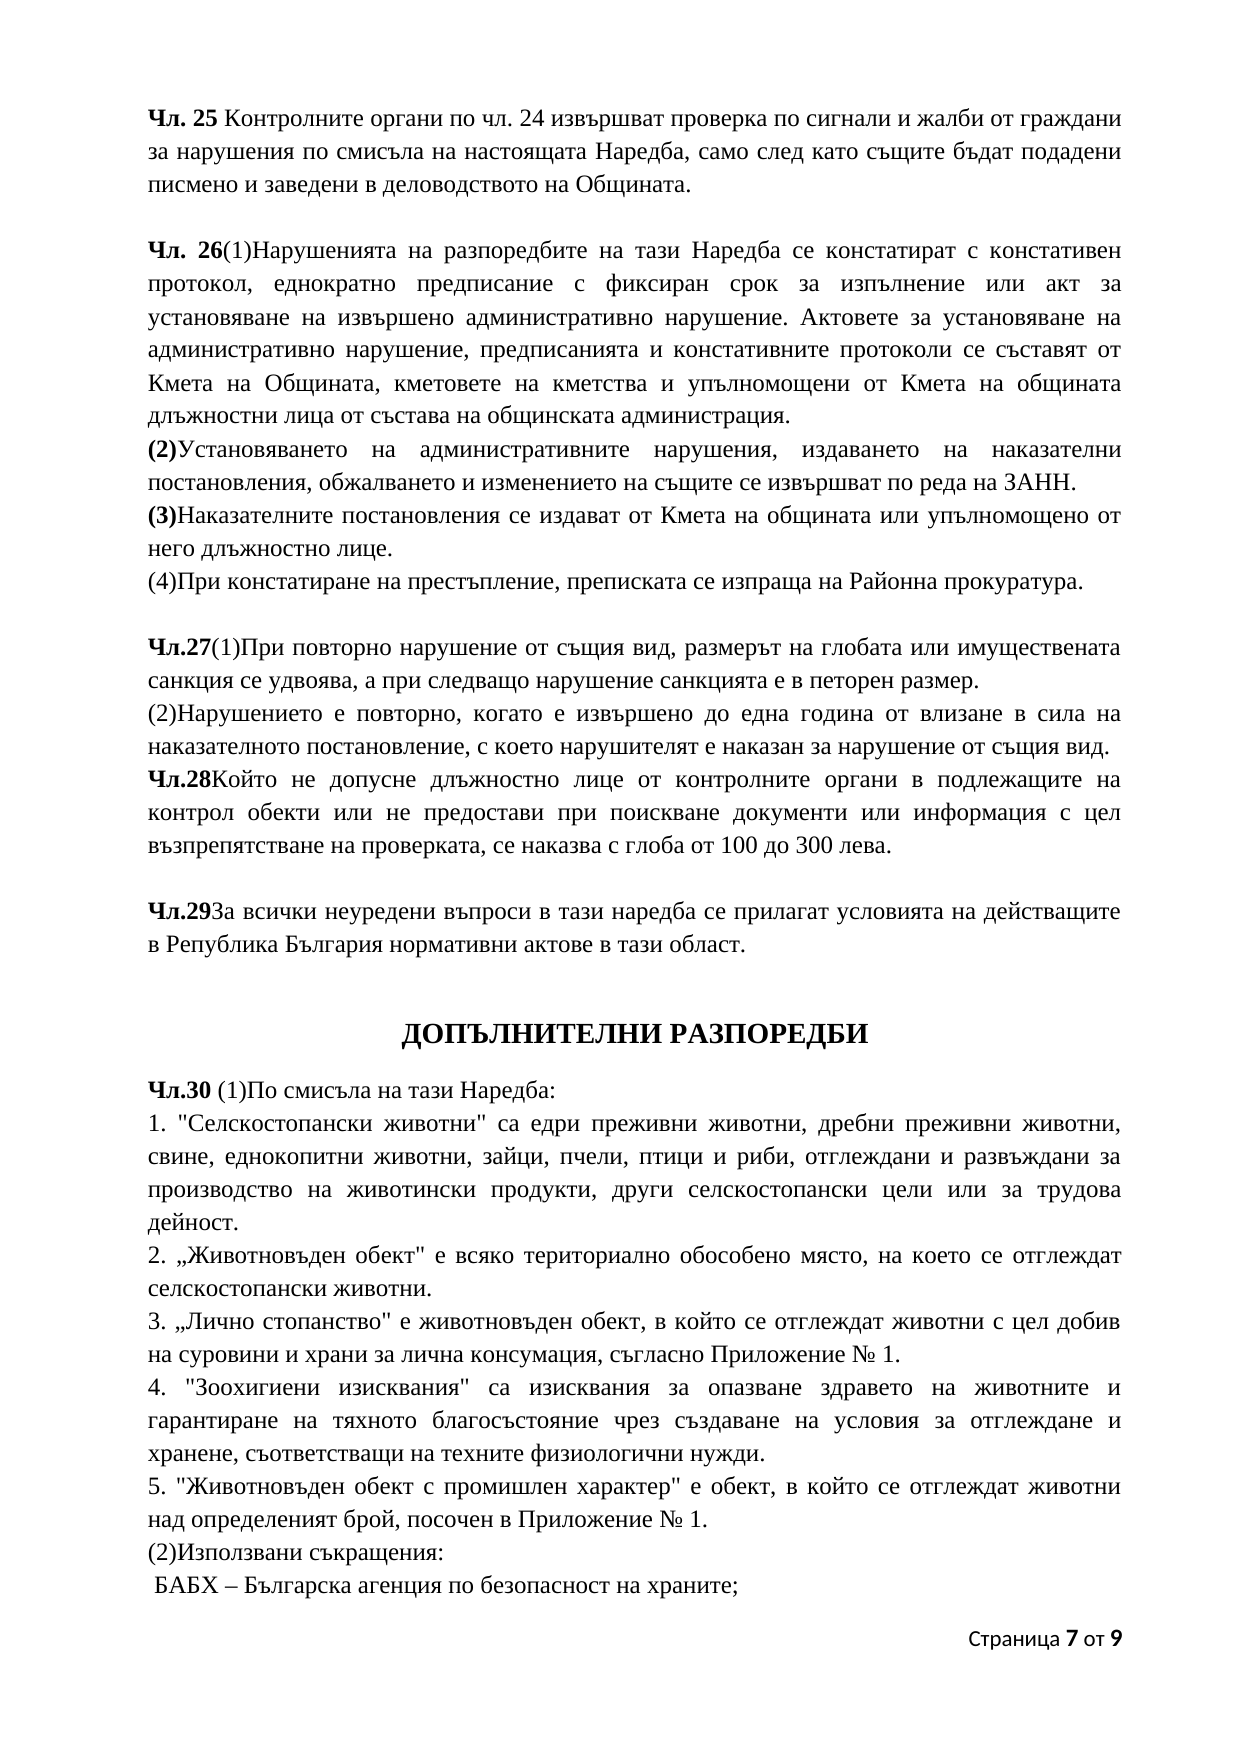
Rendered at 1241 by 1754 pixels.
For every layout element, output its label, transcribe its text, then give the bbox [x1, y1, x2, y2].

text Чл.28Който не допусне длъжностно лице от контролните органи в подлежащите на контрол обекти или не предостави при поискване документи или информация с цел възпрепятстване на проверката, се наказва с глоба от 100 до 300 лева. [148, 764, 1122, 859]
text 2. „Животновъден обект" е всяко териториално обособено място, на което се отглеждат селскостопански животни. [148, 1240, 1122, 1302]
text 5. "Животновъден обект с промишлен характер" е обект, в който се отглеждат животни над определеният брой, посочен в Приложение № 1. [148, 1471, 1122, 1533]
text 1. "Селскостопански животни" са едри преживни животни, дребни преживни животни, свине, еднокопитни животни, зайци, пчели, птици и риби, отглеждани и развъждани за производство на животински продукти, други селскостопански цели или за трудова дейност. [148, 1108, 1122, 1236]
text БАБХ – Българска агенция по безопасност на храните; [148, 1571, 1122, 1599]
text Чл. 25 Контролните органи по чл. 24 извършват проверка по сигнали и жалби от граждани за нарушения по смисъла на настоящата Наредба, само след като същите бъдат подадени писмено и заведени в деловодството на Общината. [148, 103, 1122, 198]
text Чл.29За всички неуредени въпроси в тази наредба се прилагат условията на действащите в Република България нормативни актове в тази област. [148, 896, 1122, 958]
text (3)Наказателните постановления се издават от Кмета на общината или упълномощено от него длъжностно лице. [148, 500, 1122, 561]
text (4)При констатиране на престъпление, преписката се изпраща на Районна прокуратура. [148, 566, 1122, 594]
text (2)Нарушението е повторно, когато е извършено до една година от влизане в сила на наказателното постановление, с което нарушителят е наказан за нарушение от същия вид. [148, 698, 1122, 759]
text 4. "Зоохигиени изисквания" са изисквания за опазване здравето на животните и гарантиране на тяхното благосъстояние чрез създаване на условия за отглеждане и хранене, съответстващи на техните физиологични нужди. [148, 1372, 1122, 1467]
text ДОПЪЛНИТЕЛНИ РАЗПОРЕДБИ [148, 1016, 1122, 1049]
text 3. „Лично стопанство" е животновъден обект, в който се отглеждат животни с цел добив на суровини и храни за лична консумация, съгласно Приложение № 1. [148, 1306, 1122, 1368]
text Чл.30 (1)По смисъла на тази Наредба: [148, 1075, 1122, 1104]
text (2)Използвани съкращения: [148, 1537, 1122, 1566]
text Чл.27(1)При повторно нарушение от същия вид, размерът на глобата или имуществената санкция се удвоява, а при следващо нарушение санкцията е в петорен размер. [148, 632, 1122, 693]
text Чл. 26(1)Нарушенията на разпоредбите на тази Наредба се констатират с констативен протокол, еднократно предписание с фиксиран срок за изпълнение или акт за установяване на извършено административно нарушение. Актовете за установяване на административно нарушение, предписанията и констативните протоколи се съставят от Кмета на Общината, кметовете на кметства и упълномощени от Кмета на общината длъжностни лица от състава на общинската администрация. [148, 236, 1122, 429]
text (2)Установяването на административните нарушения, издаването на наказателни постановления, обжалването и изменението на същите се извършват по реда на ЗАНН. [148, 434, 1122, 495]
